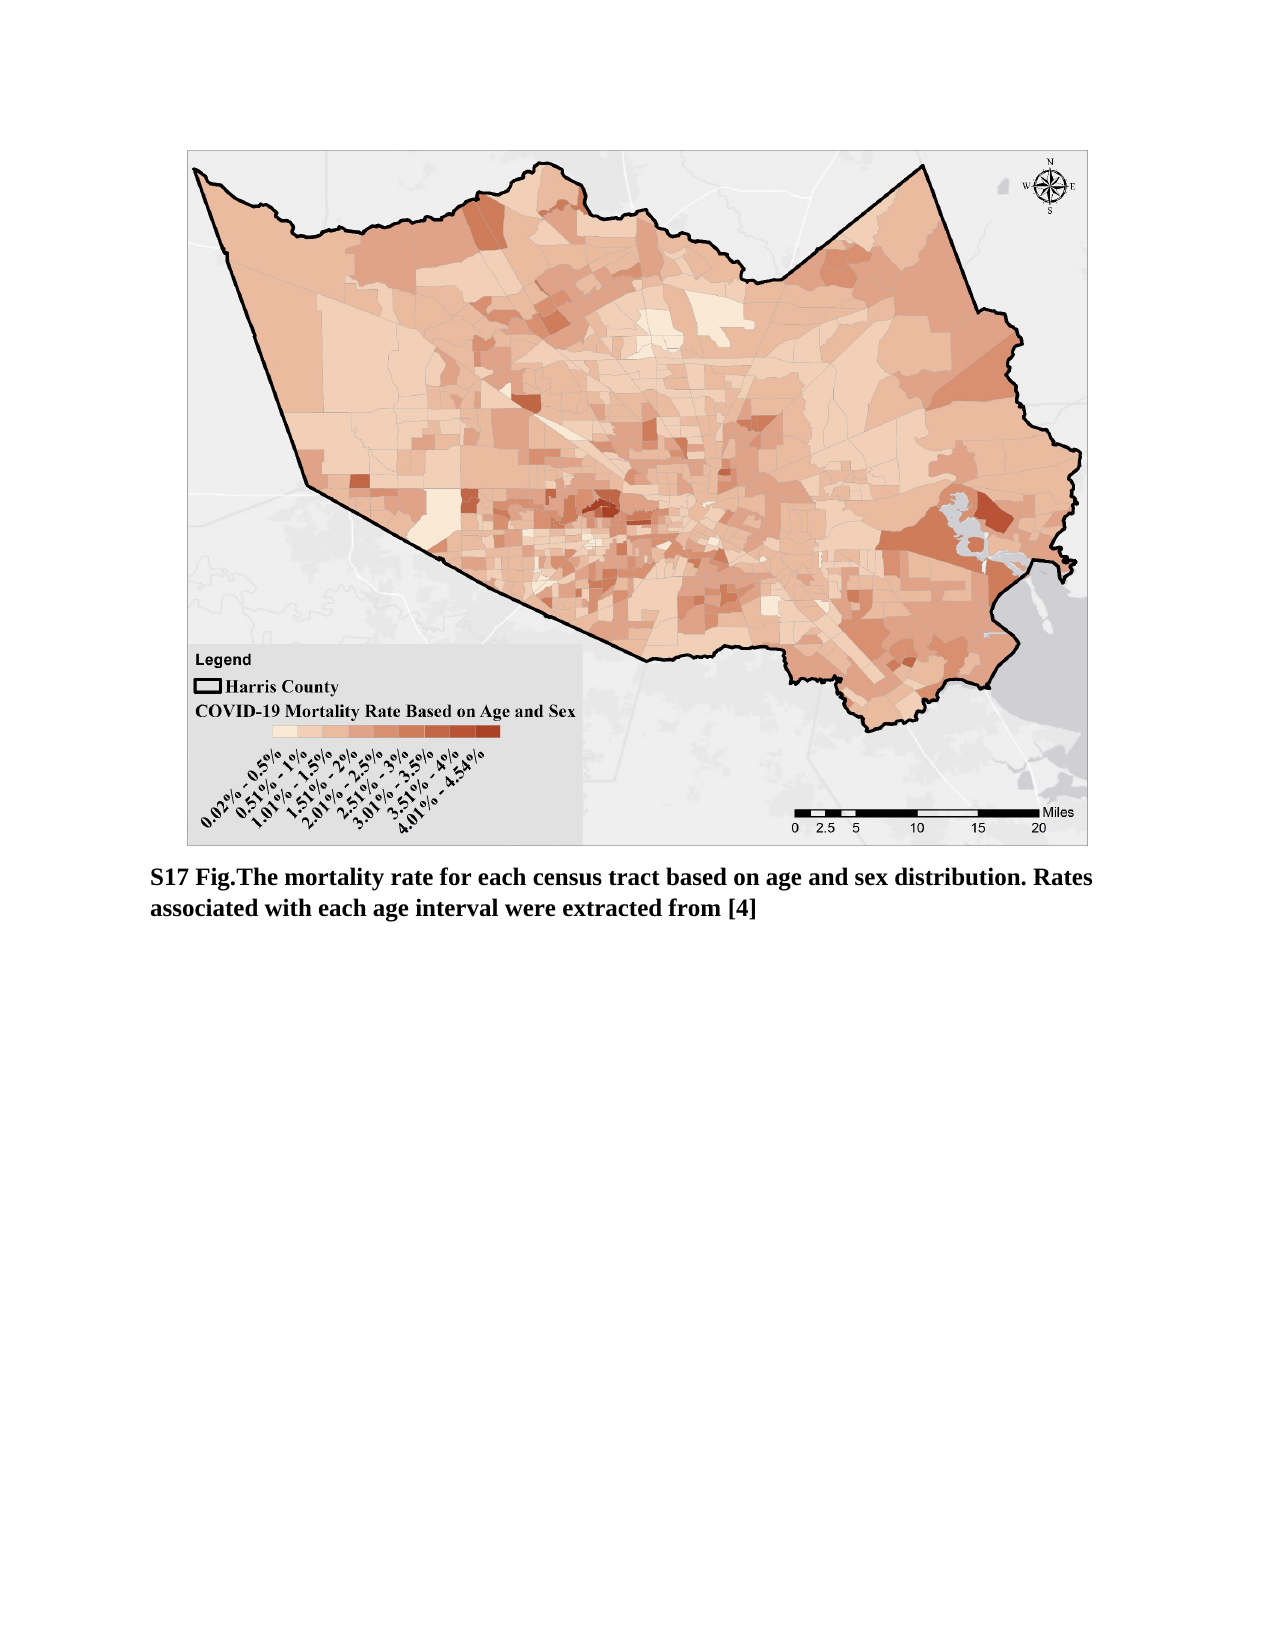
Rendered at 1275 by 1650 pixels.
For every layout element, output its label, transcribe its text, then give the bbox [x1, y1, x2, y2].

text S17 Fig.The mortality rate for each census tract based on age and sex distribution. Rates associated with each age interval were extracted from [4] [150, 862, 1125, 922]
picture [187, 150, 1088, 846]
